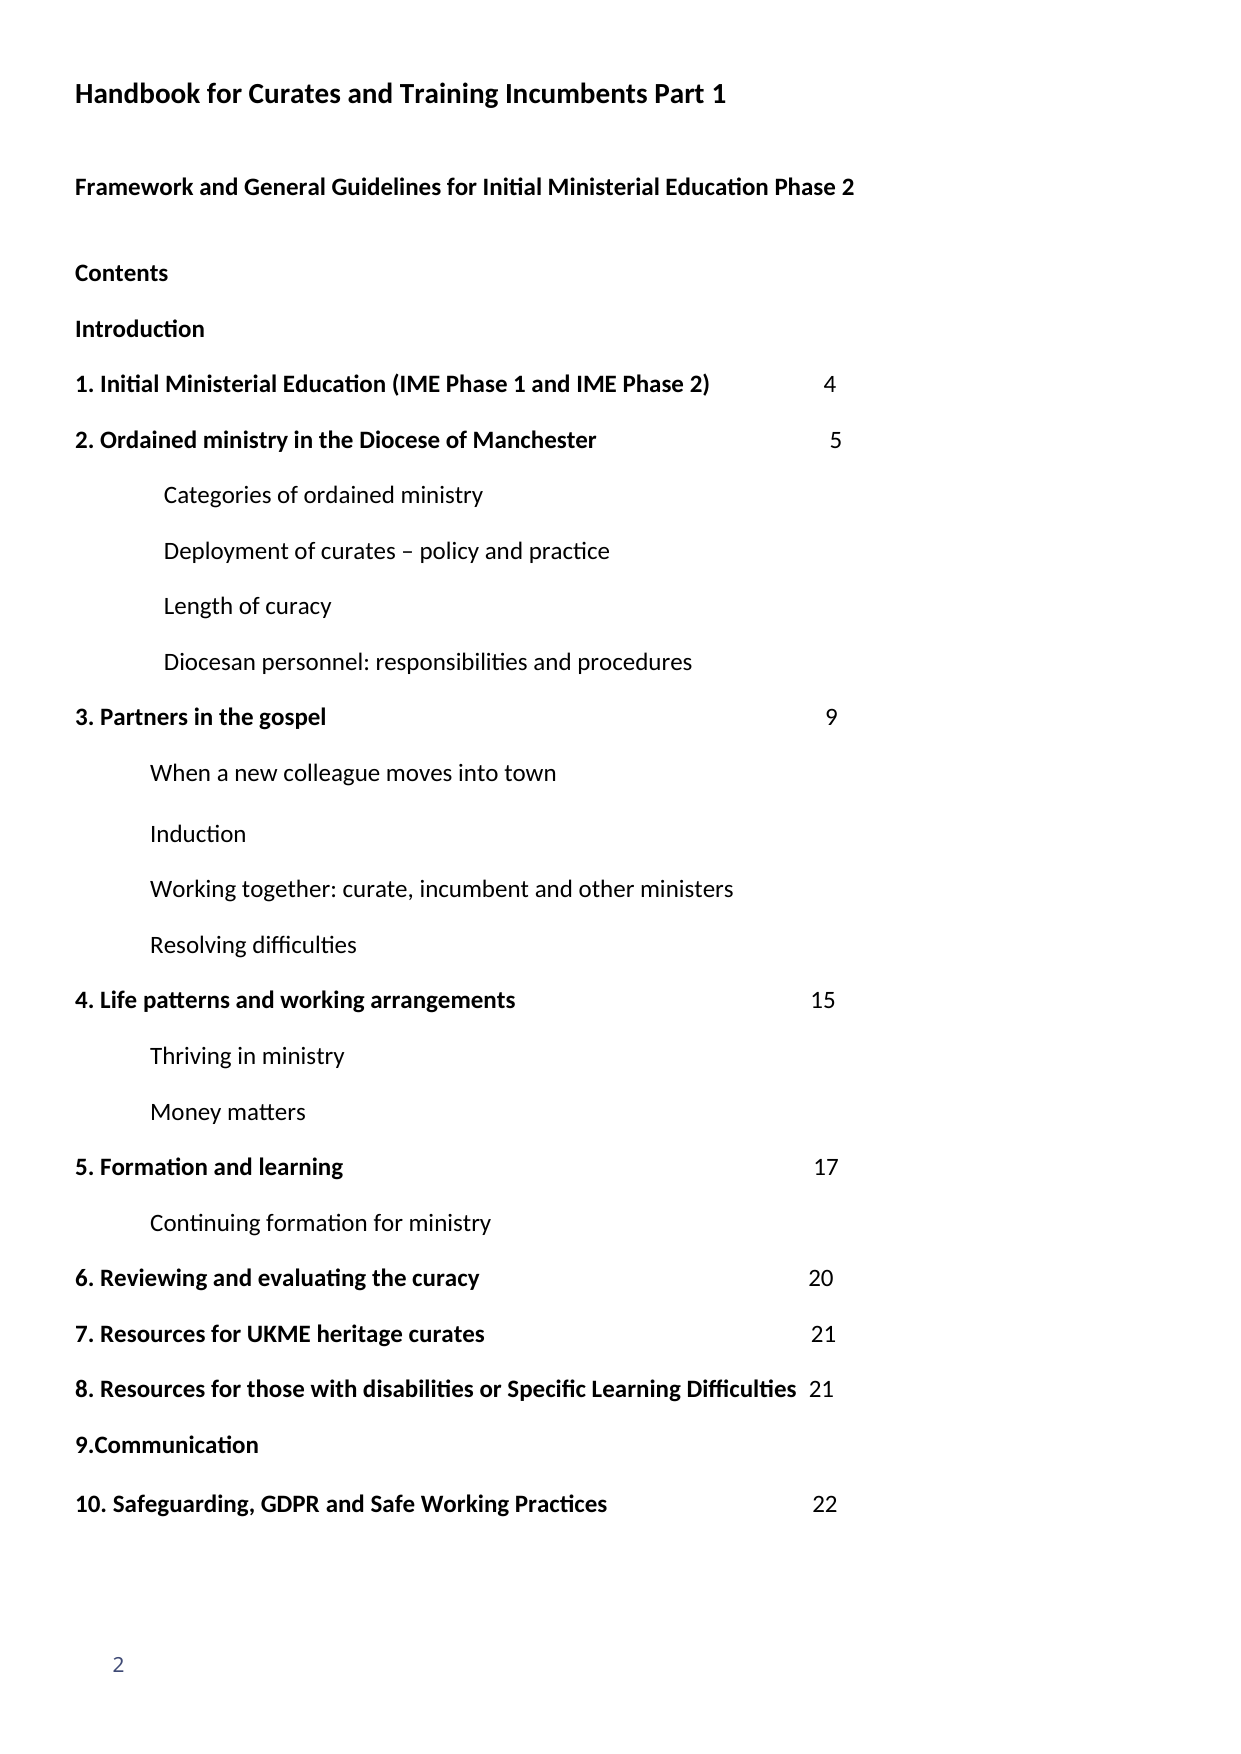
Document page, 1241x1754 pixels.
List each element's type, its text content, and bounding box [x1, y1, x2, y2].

text 9.Communication [75, 1429, 1165, 1459]
text Categories of ordained ministry [164, 479, 1165, 510]
text Working together: curate, incumbent and other ministers [150, 873, 1165, 904]
text Money matters [150, 1096, 1165, 1126]
list When a new colleague moves into town [150, 757, 1165, 787]
text Contents [75, 257, 1165, 288]
text Diocesan personnel: responsibilities and procedures [164, 646, 1165, 676]
text Resolving difficulties [150, 929, 1165, 959]
text 3. Partners in the gospel 9 [75, 701, 1165, 732]
text Introduction [75, 313, 1165, 343]
text Thriving in ministry [150, 1040, 1165, 1071]
text Handbook for Curates and Training Incumbents Part 1 [75, 75, 1165, 111]
text Continuing formation for ministry [150, 1207, 1165, 1237]
text 6. Reviewing and evaluating the curacy 20 [75, 1262, 1165, 1293]
text 7. Resources for UKME heritage curates 21 [75, 1318, 1165, 1348]
text 1. Initial Ministerial Education (IME Phase 1 and IME Phase 2) 4 [75, 368, 1165, 399]
list Induction [150, 818, 1165, 848]
text Length of curacy [164, 590, 1165, 621]
text Deployment of curates – policy and practice [164, 535, 1165, 565]
text 2. Ordained ministry in the Diocese of Manchester 5 [75, 424, 1165, 454]
text 4. Life patterns and working arrangements 15 [75, 984, 1165, 1015]
text 10. Safeguarding, GDPR and Safe Working Practices 22 [75, 1488, 1165, 1549]
text Framework and General Guidelines for Initial Ministerial Education Phase 2 [75, 136, 1165, 202]
text 5. Formation and learning 17 [75, 1151, 1165, 1182]
text 8. Resources for those with disabilities or Specific Learning Difficulties 21 [75, 1373, 1165, 1404]
